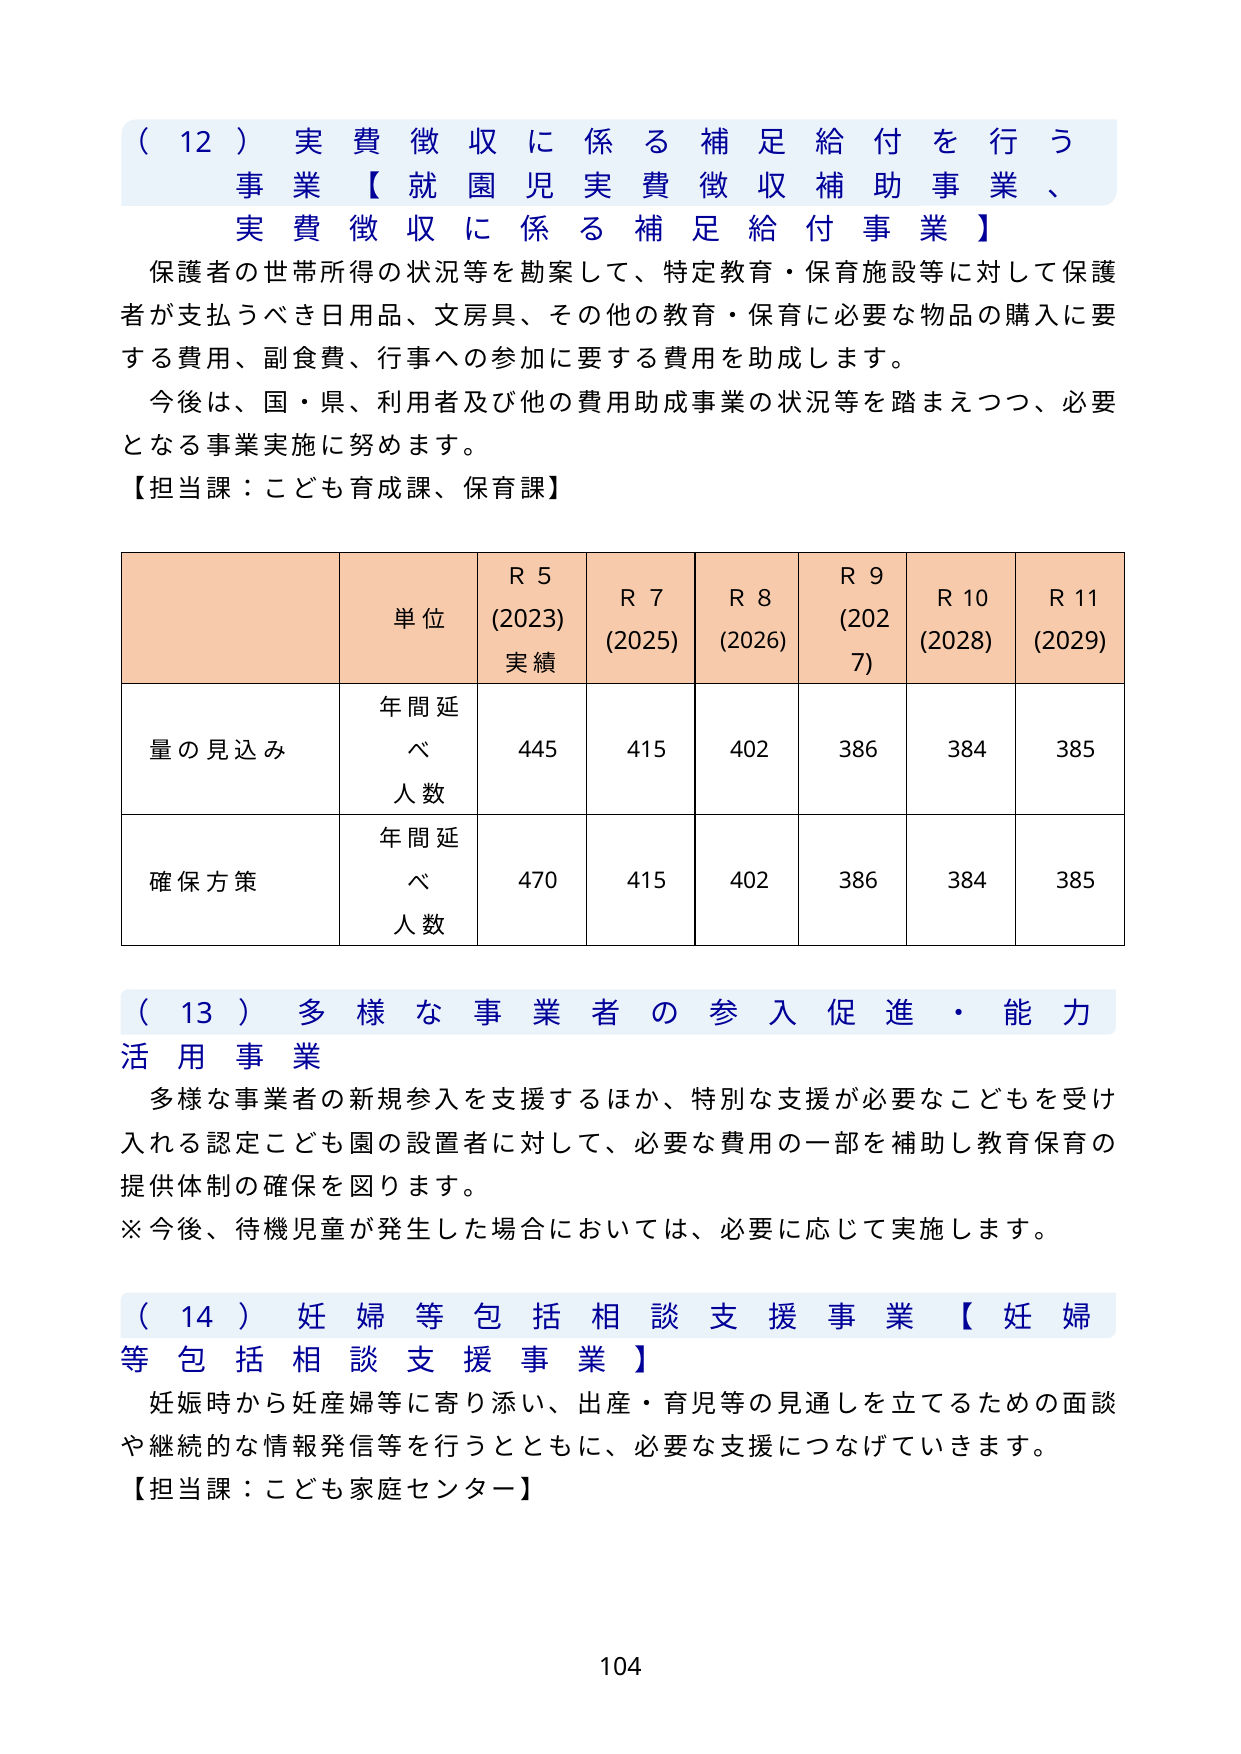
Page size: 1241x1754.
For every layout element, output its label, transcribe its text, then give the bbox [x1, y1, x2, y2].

table_cell 402 [696, 684, 798, 814]
text ※今後、待機児童が発生した場合においては、必要に応じて実施します。 [121, 1206, 1119, 1249]
text 今後は、国・県、利用者及び他の費用助成事業の状況等を踏まえつつ、必要となる事業実施に努めます。 [121, 379, 1119, 465]
table_header Ｒ11 (2029) [1016, 553, 1124, 683]
table_header Ｒ７ (2025) [587, 553, 694, 683]
table_header Ｒ５ (2023) 実績 [478, 553, 586, 683]
table_header Ｒ９ (2027) [799, 553, 906, 683]
table_cell 402 [696, 815, 798, 945]
table_cell 386 [799, 815, 906, 945]
table_cell 年間延べ 人数 [340, 684, 477, 814]
text 多様な事業者の新規参入を支援するほか、特別な支援が必要なこどもを受け入れる認定こども園の設置者に対して、必要な費用の一部を補助し教育保育の提供体制の確保を図ります。 [121, 1076, 1119, 1206]
subtitle （13）多様な事業者の参入促進・能力活用事業 [121, 989, 1119, 1076]
table_cell 385 [1016, 684, 1124, 814]
table_cell 量の見込み [122, 684, 339, 814]
text 保護者の世帯所得の状況等を勘案して、特定教育・保育施設等に対して保護者が支払うべき日用品、文房具、その他の教育・保育に必要な物品の購入に要する費用、副食費、行事への参加に要する費用を助成します。 [121, 249, 1119, 379]
table_cell 384 [907, 815, 1015, 945]
table_cell 384 [907, 684, 1015, 814]
table_cell 386 [799, 684, 906, 814]
table_cell 385 [1016, 815, 1124, 945]
table_header 単位 [340, 553, 477, 683]
text 【担当課：こども家庭センター】 [121, 1466, 1119, 1509]
table_header [122, 553, 339, 683]
table_header Ｒ10 (2028) [907, 553, 1015, 683]
text 【担当課：こども育成課、保育課】 [121, 465, 1119, 509]
table_cell 415 [587, 815, 694, 945]
table_header Ｒ８ (2026) [696, 553, 798, 683]
text 妊娠時から妊産婦等に寄り添い、出産・育児等の見通しを立てるための面談や継続的な情報発信等を行うとともに、必要な支援につなげていきます。 [121, 1379, 1119, 1466]
subtitle （14）妊婦等包括相談支援事業【妊婦等包括相談支援事業】 [121, 1293, 1119, 1379]
table_cell 415 [587, 684, 694, 814]
table_cell 確保方策 [122, 815, 339, 945]
table_cell 445 [478, 684, 586, 814]
subtitle （12）実費徴収に係る補足給付を行う事業【就園児実費徴収補助事業、実費徴収に係る補足給付事業】 [121, 119, 1105, 249]
table_cell 年間延べ 人数 [340, 815, 477, 945]
table_cell 470 [478, 815, 586, 945]
